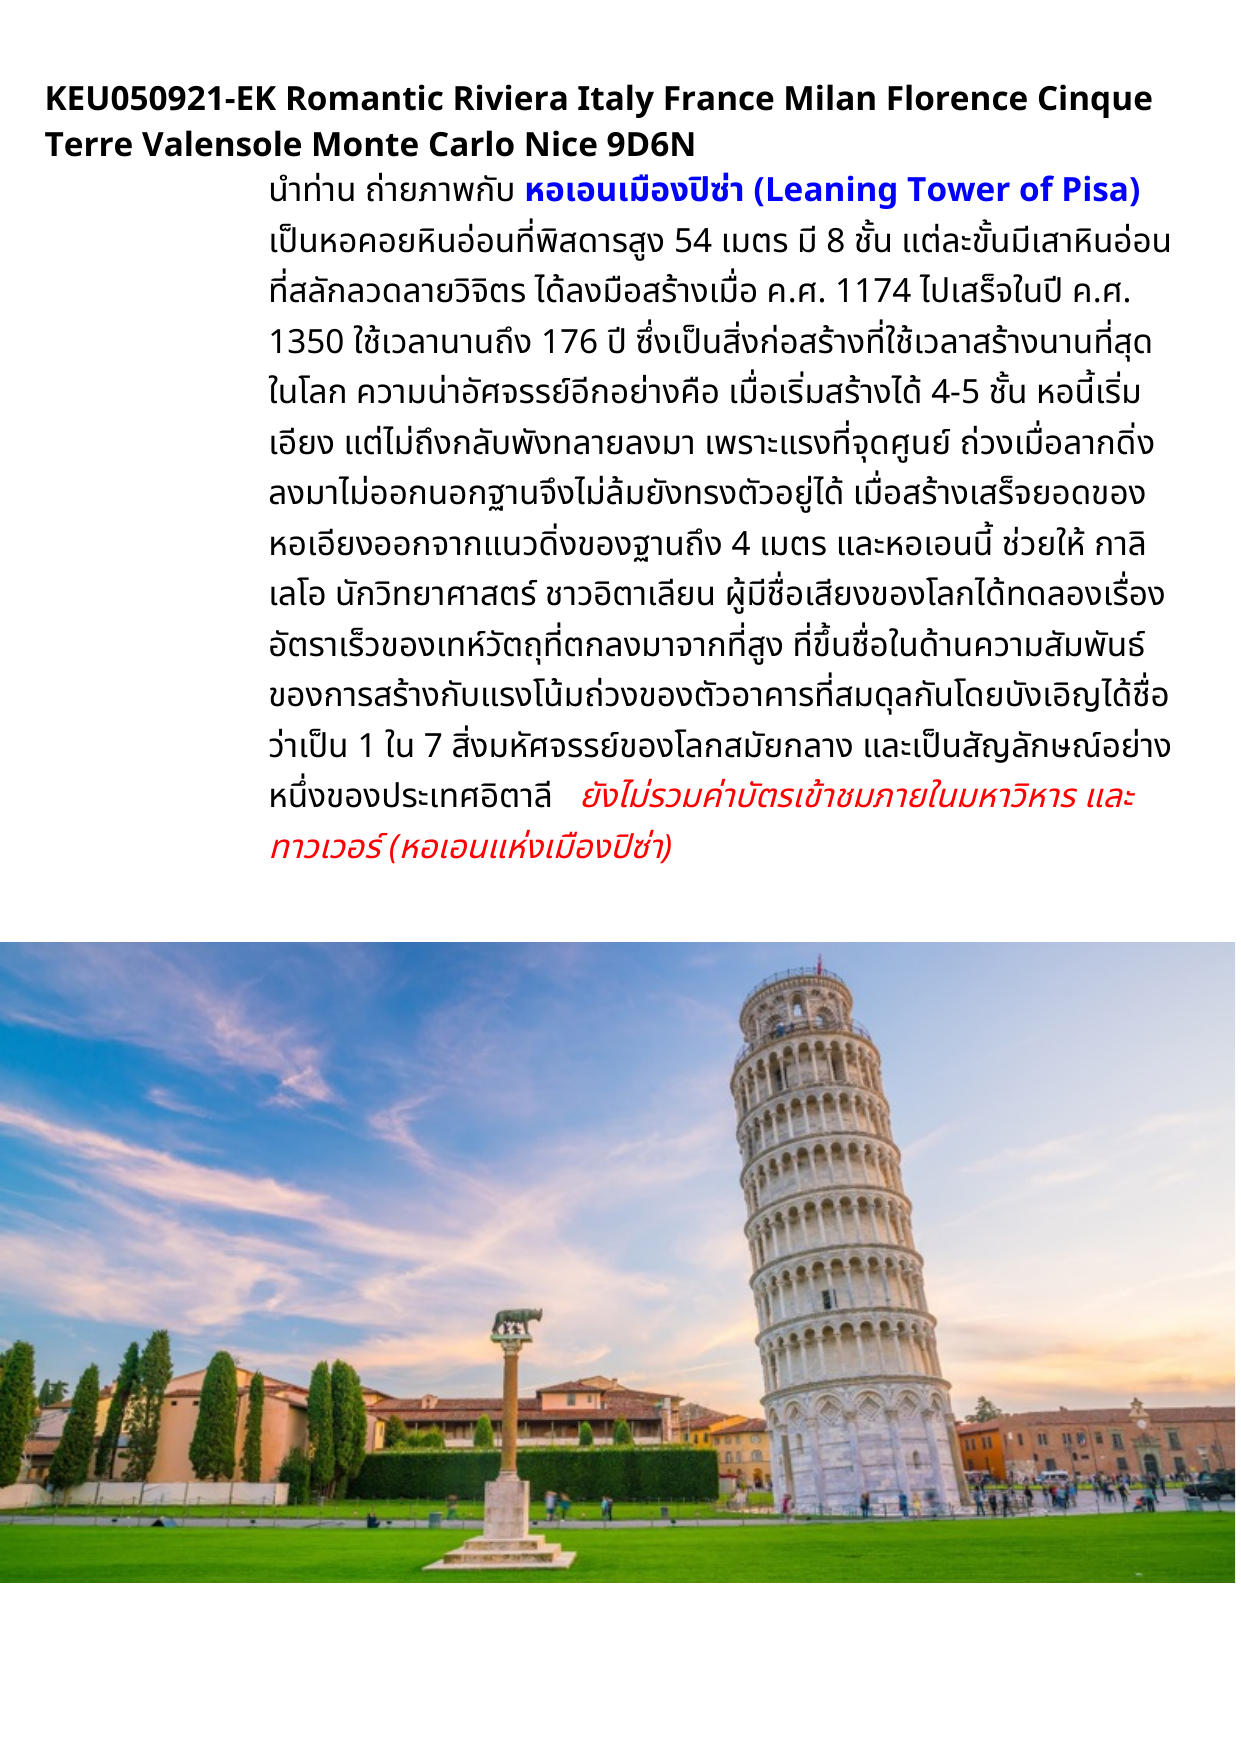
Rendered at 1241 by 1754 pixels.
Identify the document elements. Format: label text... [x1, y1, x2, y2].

picture [0, 942, 1235, 1583]
text นำท่าน ถ่ายภาพกับ หอเอนเมืองปิซ่า (Leaning Tower of Pisa) เป็นหอคอยหินอ่อนที่พิสดารสูง 54 เมตร มี 8 ชั้น แต่ละขั้นมีเสาหินอ่อนที่สลักลวดลายวิจิตร ได้ลงมือสร้างเมื่อ ค.ศ. 1174 ไปเสร็จในปี ค.ศ. 1350 ใช้เวลานานถึง 176 ปี ซึ่งเป็นสิ่งก่อสร้างที่ใช้เวลาสร้างนานที่สุดในโลก ความน่าอัศจรรย์อีกอย่างคือ เมื่อเริ่มสร้างได้ 4-5 ชั้น หอนี้เริ่มเอียง แต่ไม่ถึงกลับพังทลายลงมา เพราะแรงที่จุดศูนย์ ถ่วงเมื่อลากดิ่งลงมาไม่ออกนอกฐานจึงไม่ล้มยังทรงตัวอยู่ได้ เมื่อสร้างเสร็จยอดของหอเอียงออกจากแนวดิ่งของฐานถึง 4 เมตร และหอเอนนี้ ช่วยให้ กาลิเลโอ นักวิทยาศาสตร์ ชาวอิตาเลียน ผู้มีชื่อเสียงของโลกได้ทดลองเรื่องอัตราเร็วของเทห์วัตถุที่ตกลงมาจากที่สูง ที่ขึ้นชื่อในด้านความสัมพันธ์ของการสร้างกับแรงโน้มถ่วงของตัวอาคารที่สมดุลกันโดยบังเอิญได้ชื่อว่าเป็น 1 ใน 7 สิ่งมหัศจรรย์ของโลกสมัยกลาง และเป็นสัญลักษณ์อย่างหนึ่งของประเทศอิตาลี ยังไม่รวมค่าบัตรเข้าชมภายในมหาวิหาร และ ทาวเวอร์ (หอเอนแห่งเมืองปิซ่า) [268, 166, 1176, 873]
picture [89, 1054, 96, 1064]
